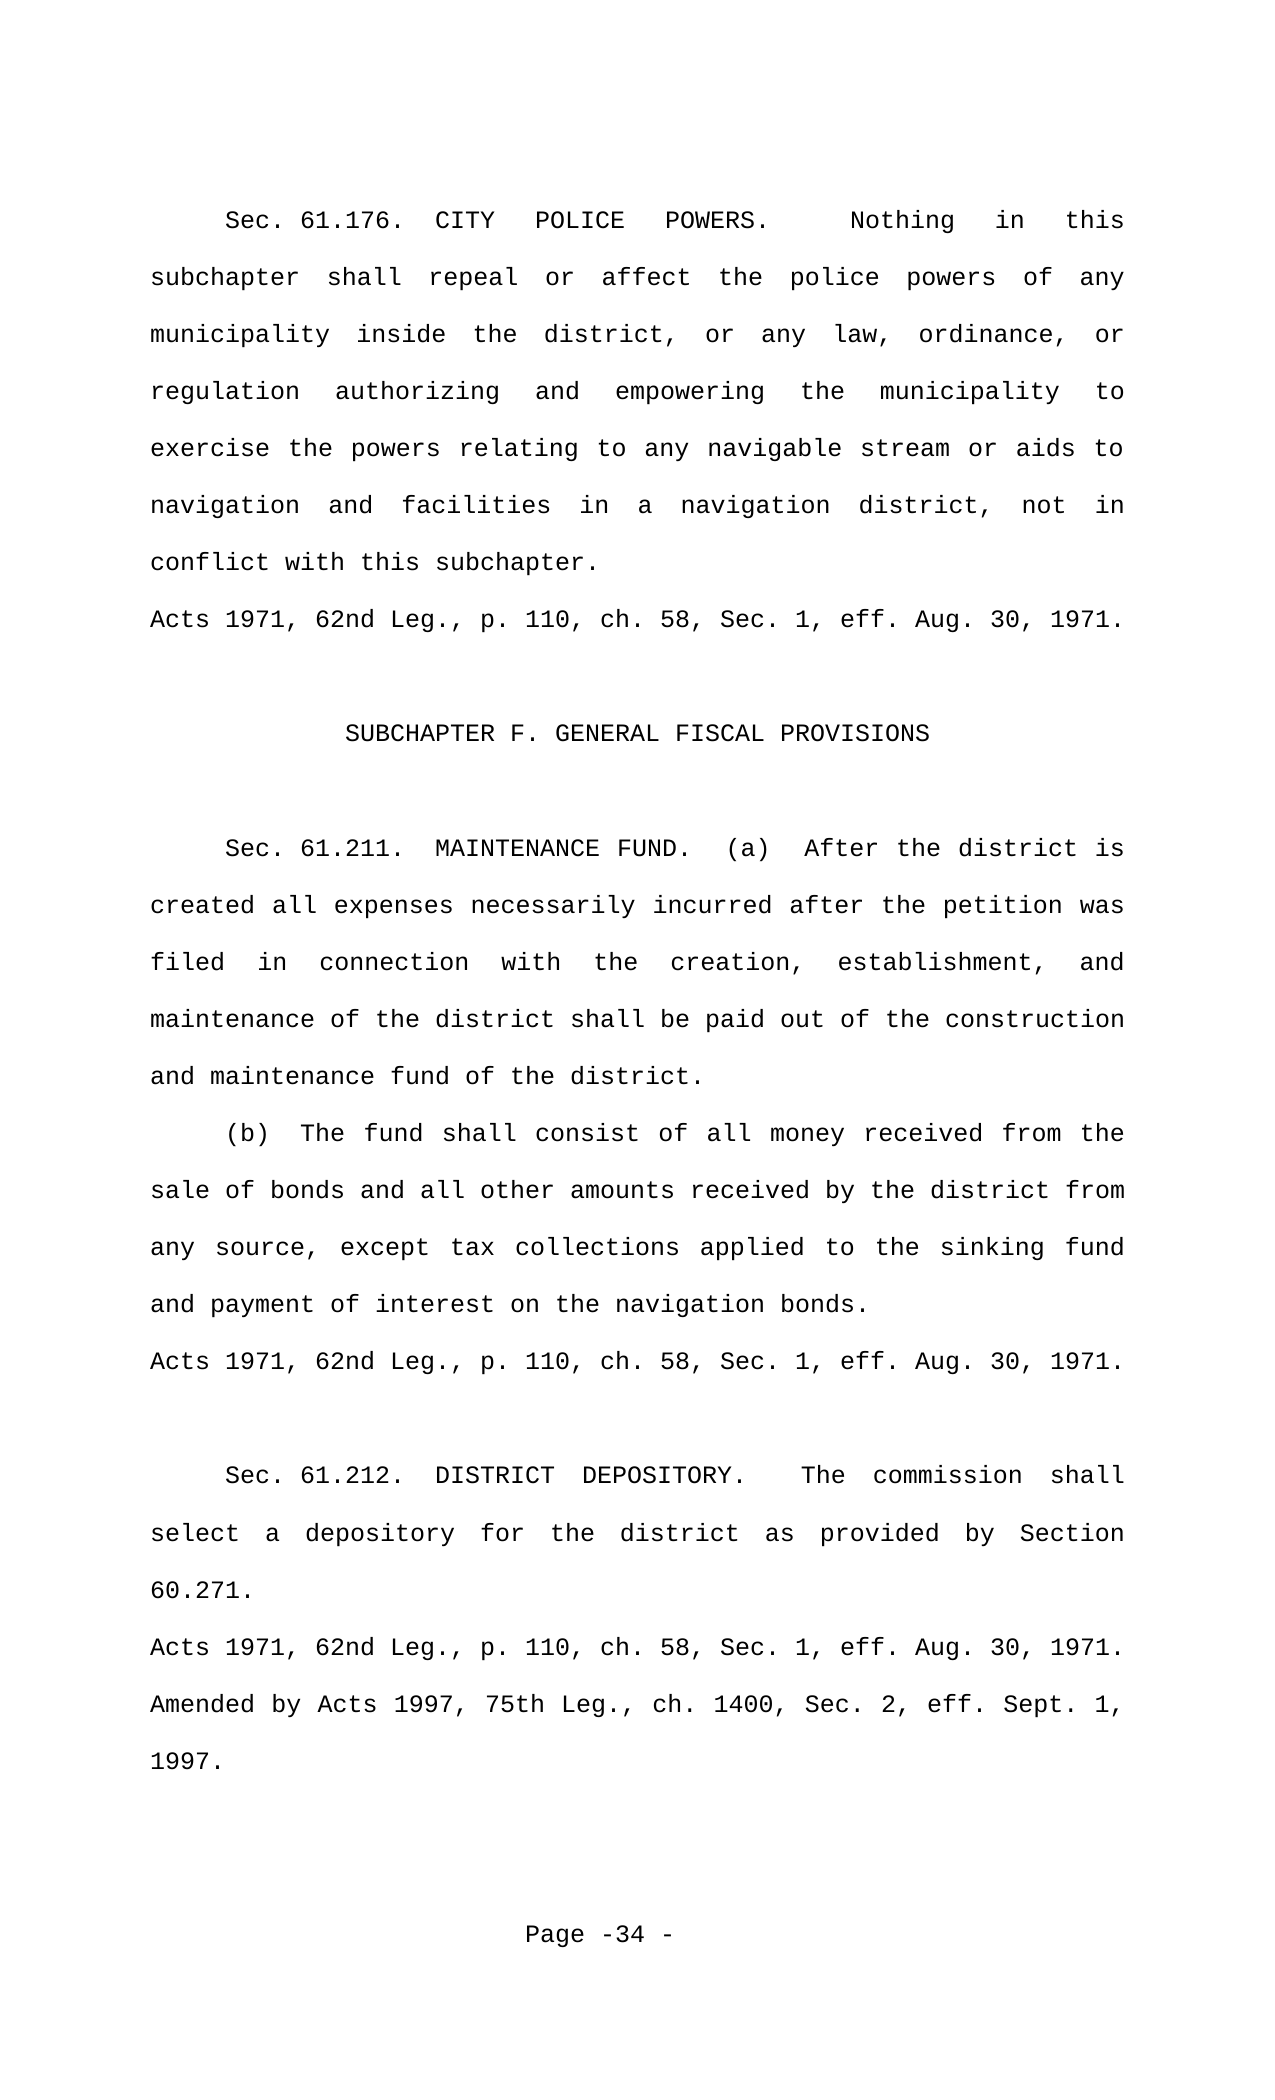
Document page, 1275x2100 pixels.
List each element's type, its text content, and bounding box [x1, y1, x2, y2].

text SUBCHAPTER F. GENERAL FISCAL PROVISIONS [150, 721, 1125, 749]
text Sec. 61.211. MAINTENANCE FUND. (a) After the district is created all expenses necessarily incurred after the petition was filed in connection with the creation, establishment, and maintenance of the district shall be paid out of the construction and maintenance fund of the district. [150, 835, 1125, 1092]
text Acts 1971, 62nd Leg., p. 110, ch. 58, Sec. 1, eff. Aug. 30, 1971. [150, 1349, 1125, 1377]
text Sec. 61.212. DISTRICT DEPOSITORY. The commission shall select a depository for the district as provided by Section 60.271. [150, 1463, 1125, 1606]
text (b) The fund shall consist of all money received from the sale of bonds and all other amounts received by the district from any source, except tax collections applied to the sinking fund and payment of interest on the navigation bonds. [150, 1120, 1125, 1320]
text Acts 1971, 62nd Leg., p. 110, ch. 58, Sec. 1, eff. Aug. 30, 1971. [150, 607, 1125, 635]
text Acts 1971, 62nd Leg., p. 110, ch. 58, Sec. 1, eff. Aug. 30, 1971. Amended by Acts 1997, 75th Leg., ch. 1400, Sec. 2, eff. Sept. 1, 1997. [150, 1634, 1125, 1777]
text Sec. 61.176. CITY POLICE POWERS. Nothing in this subchapter shall repeal or affect the police powers of any municipality inside the district, or any law, ordinance, or regulation authorizing and empowering the municipality to exercise the powers relating to any navigable stream or aids to navigation and facilities in a navigation district, not in conflict with this subchapter. [150, 207, 1125, 578]
